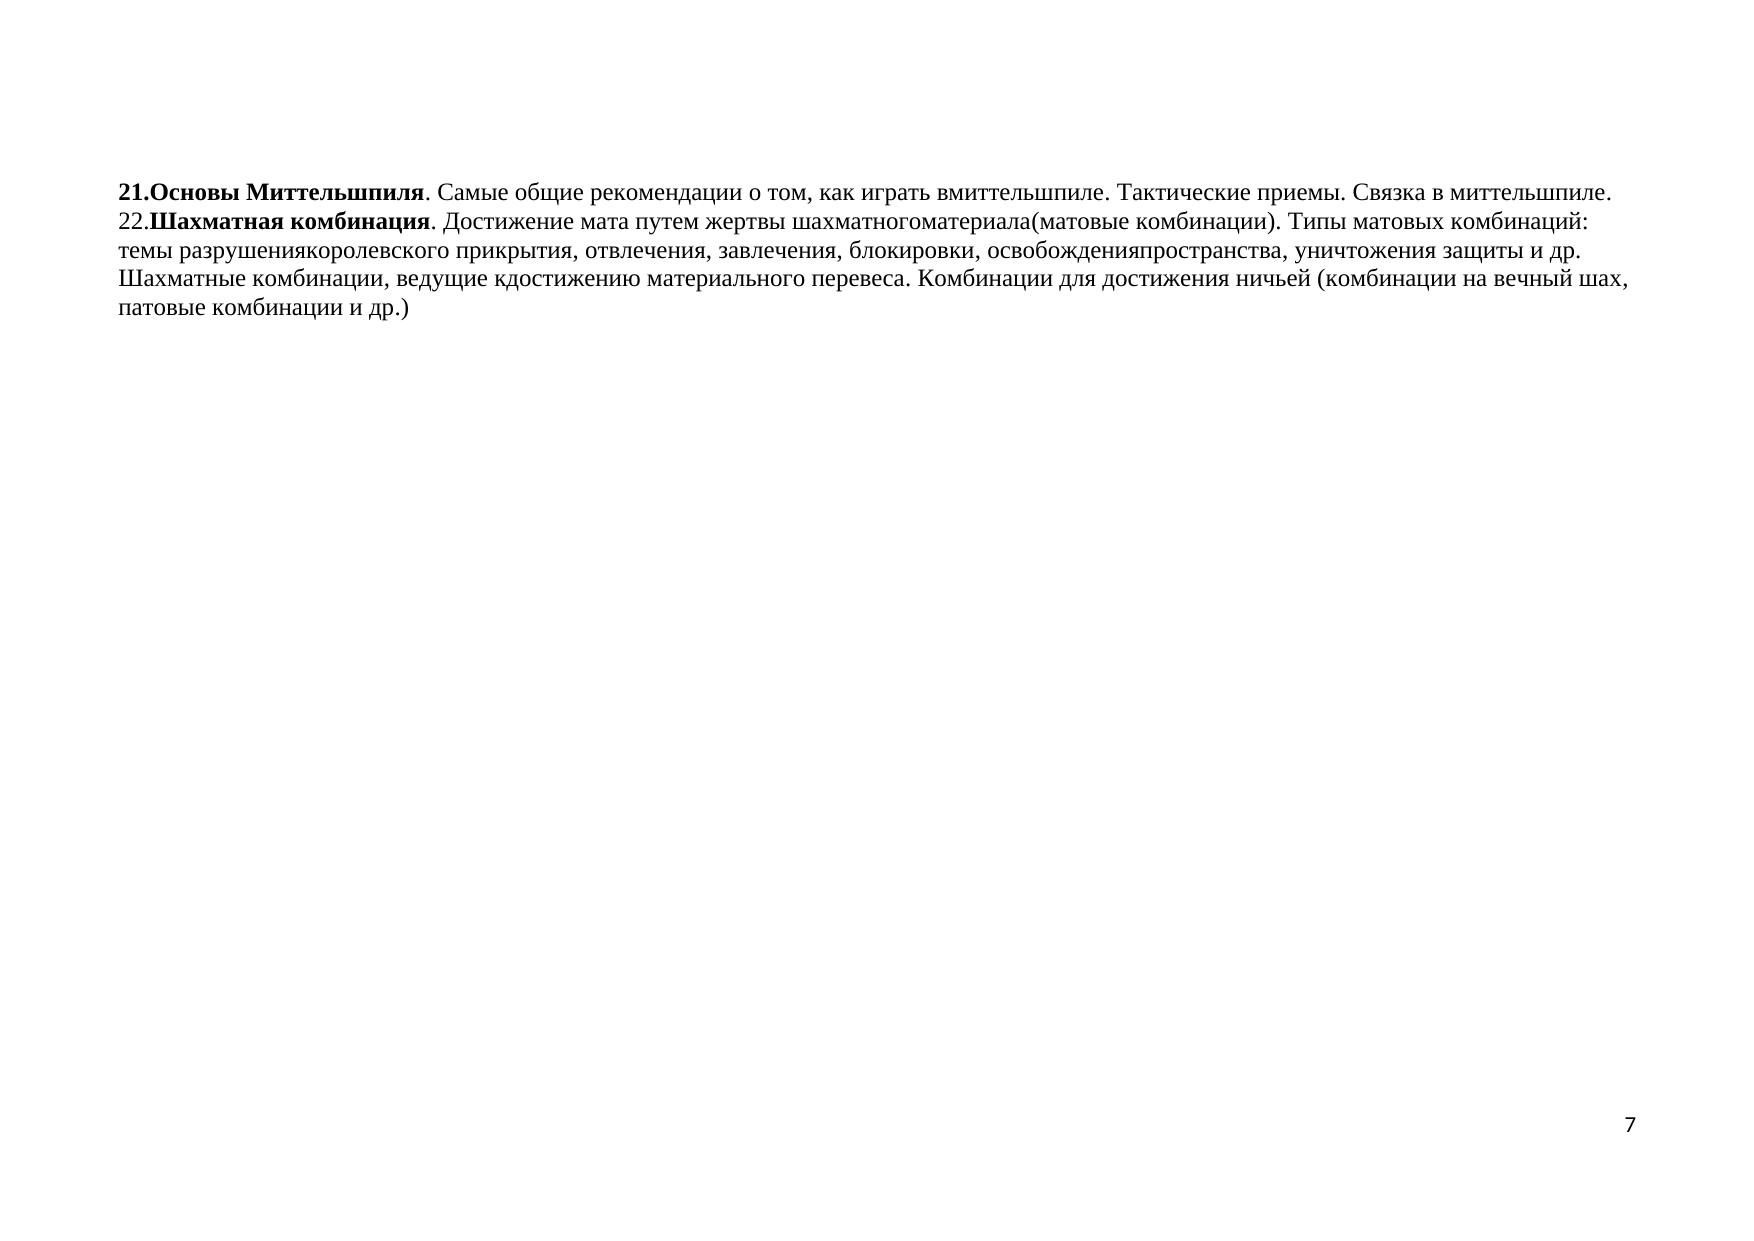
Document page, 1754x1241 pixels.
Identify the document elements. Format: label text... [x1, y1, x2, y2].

text 21.Основы Миттельшпиля. Самые общие рекомендации о том, как играть вмиттельшпиле. Тактические приемы. Связка в миттельшпиле. [118, 177, 1636, 206]
text 22.Шахматная комбинация. Достижение мата путем жертвы шахматногоматериала(матовые комбинации). Типы матовых комбинаций: темы разрушениякоролевского прикрытия, отвлечения, завлечения, блокировки, освобожденияпространства, уничтожения защиты и др. Шахматные комбинации, ведущие кдостижению материального перевеса. Комбинации для достижения ничьей (комбинации на вечный шах, патовые комбинации и др.) [118, 206, 1636, 321]
